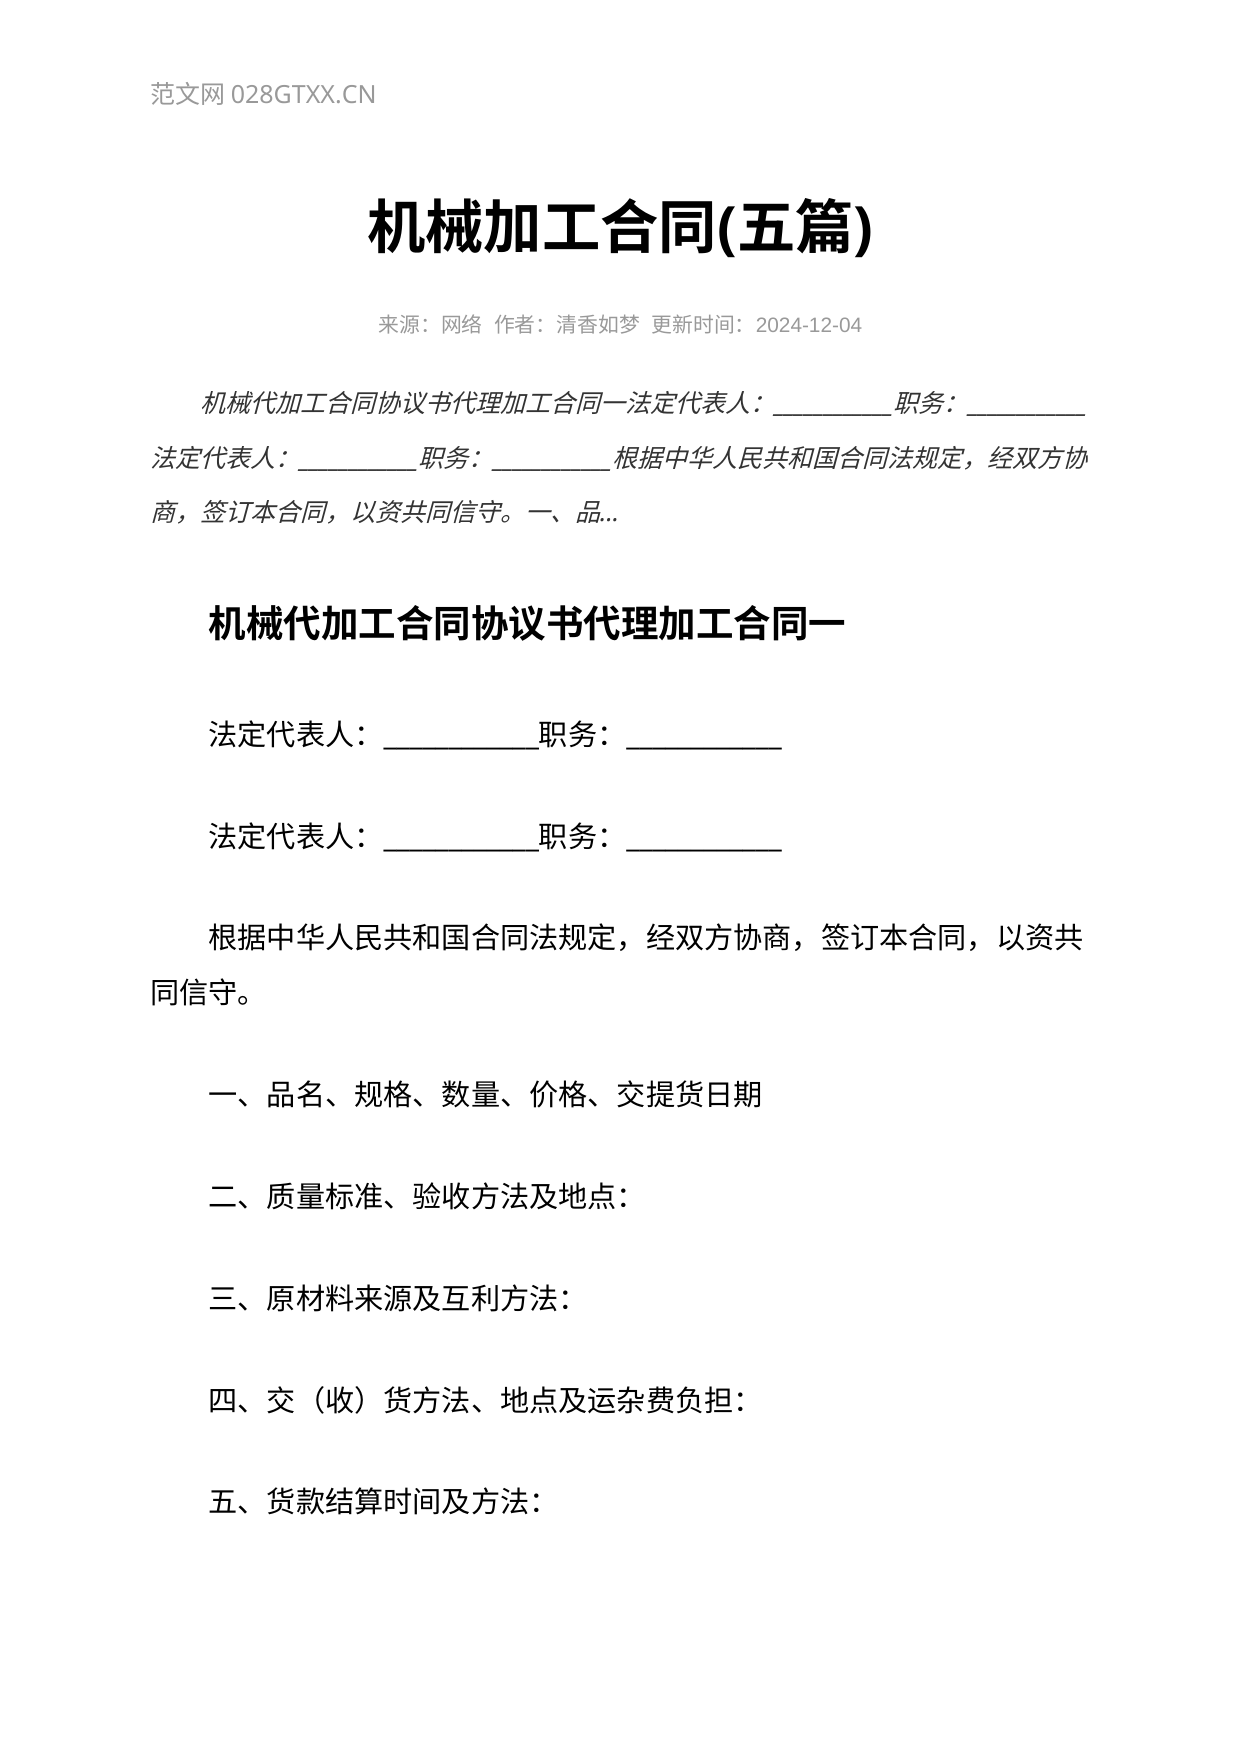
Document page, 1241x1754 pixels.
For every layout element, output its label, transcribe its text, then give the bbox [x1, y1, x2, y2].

text 一、品名、规格、数量、价格、交提货日期 [150, 1072, 1090, 1114]
text 根据中华人民共和国合同法规定，经双方协商，签订本合同，以资共同信守。 [150, 915, 1090, 1012]
text 机械代加工合同协议书代理加工合同一 [150, 594, 1090, 648]
text 法定代表人：____________职务：____________ [150, 813, 1090, 856]
subtitle 机械加工合同(五篇) [150, 181, 1090, 266]
text 来源：网络 作者：清香如梦 更新时间：2024-12-04 [150, 313, 1090, 337]
text 四、交（收）货方法、地点及运杂费负担： [150, 1377, 1090, 1419]
text 五、货款结算时间及方法： [150, 1479, 1090, 1521]
text 三、原材料来源及互利方法： [150, 1275, 1090, 1318]
text 机械代加工合同协议书代理加工合同一法定代表人：____________职务：____________法定代表人：____________职务：____________根据中华人民共和国合同法规定，经双方协商，签订本合同，以资共同信守。一、品... [150, 384, 1090, 529]
text 二、质量标准、验收方法及地点： [150, 1173, 1090, 1216]
text 法定代表人：____________职务：____________ [150, 711, 1090, 753]
